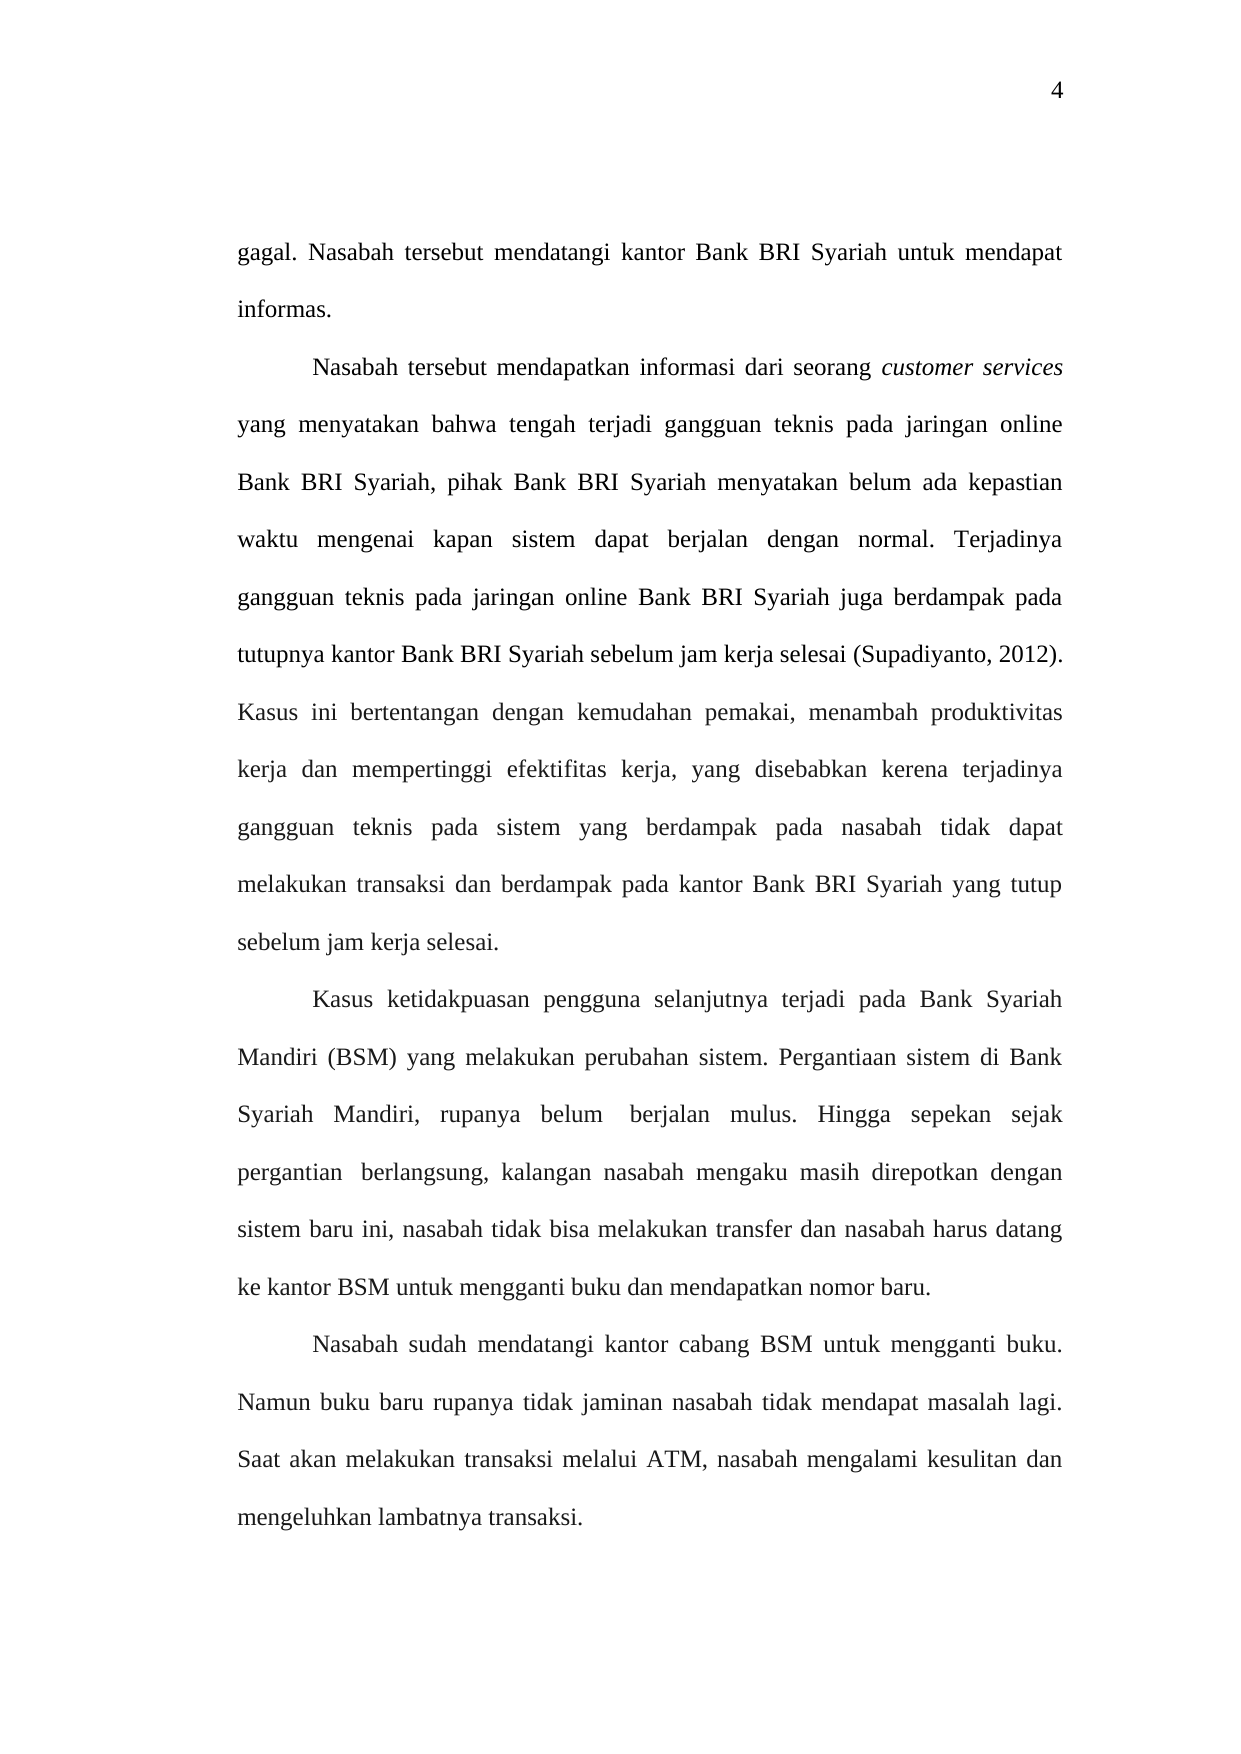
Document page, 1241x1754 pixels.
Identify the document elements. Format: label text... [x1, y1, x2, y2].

text Nasabah sudah mendatangi kantor cabang BSM untuk mengganti buku. Namun buku baru rupanya tidak jaminan nasabah tidak mendapat masalah lagi. Saat akan melakukan transaksi melalui ATM, nasabah mengalami kesulitan dan mengeluhkan lambatnya transaksi. [237, 1329, 1063, 1531]
text Kasus ketidakpuasan pengguna selanjutnya terjadi pada Bank Syariah Mandiri (BSM) yang melakukan perubahan sistem. Pergantiaan sistem di Bank Syariah Mandiri, rupanya belum berjalan mulus. Hingga sepekan sejak pergantian berlangsung, kalangan nasabah mengaku masih direpotkan dengan sistem baru ini, nasabah tidak bisa melakukan transfer dan nasabah harus datang ke kantor BSM untuk mengganti buku dan mendapatkan nomor baru. [237, 984, 1063, 1301]
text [237, 237, 1063, 323]
text Nasabah tersebut mendapatkan informasi dari seorang customer services yang menyatakan bahwa tengah terjadi gangguan teknis pada jaringan online Bank BRI Syariah, pihak Bank BRI Syariah menyatakan belum ada kepastian waktu mengenai kapan sistem dapat berjalan dengan normal. Terjadinya gangguan teknis pada jaringan online Bank BRI Syariah juga berdampak pada tutupnya kantor Bank BRI Syariah sebelum jam kerja selesai . Kasus ini bertentangan dengan kemudahan pemakai, menambah produktivitas kerja dan mempertinggi efektifitas kerja, yang disebabkan kerena terjadinya gangguan teknis pada sistem yang berdampak pada nasabah tidak dapat melakukan transaksi dan berdampak pada kantor Bank BRI Syariah yang tutup sebelum jam kerja selesai. [237, 352, 1063, 956]
